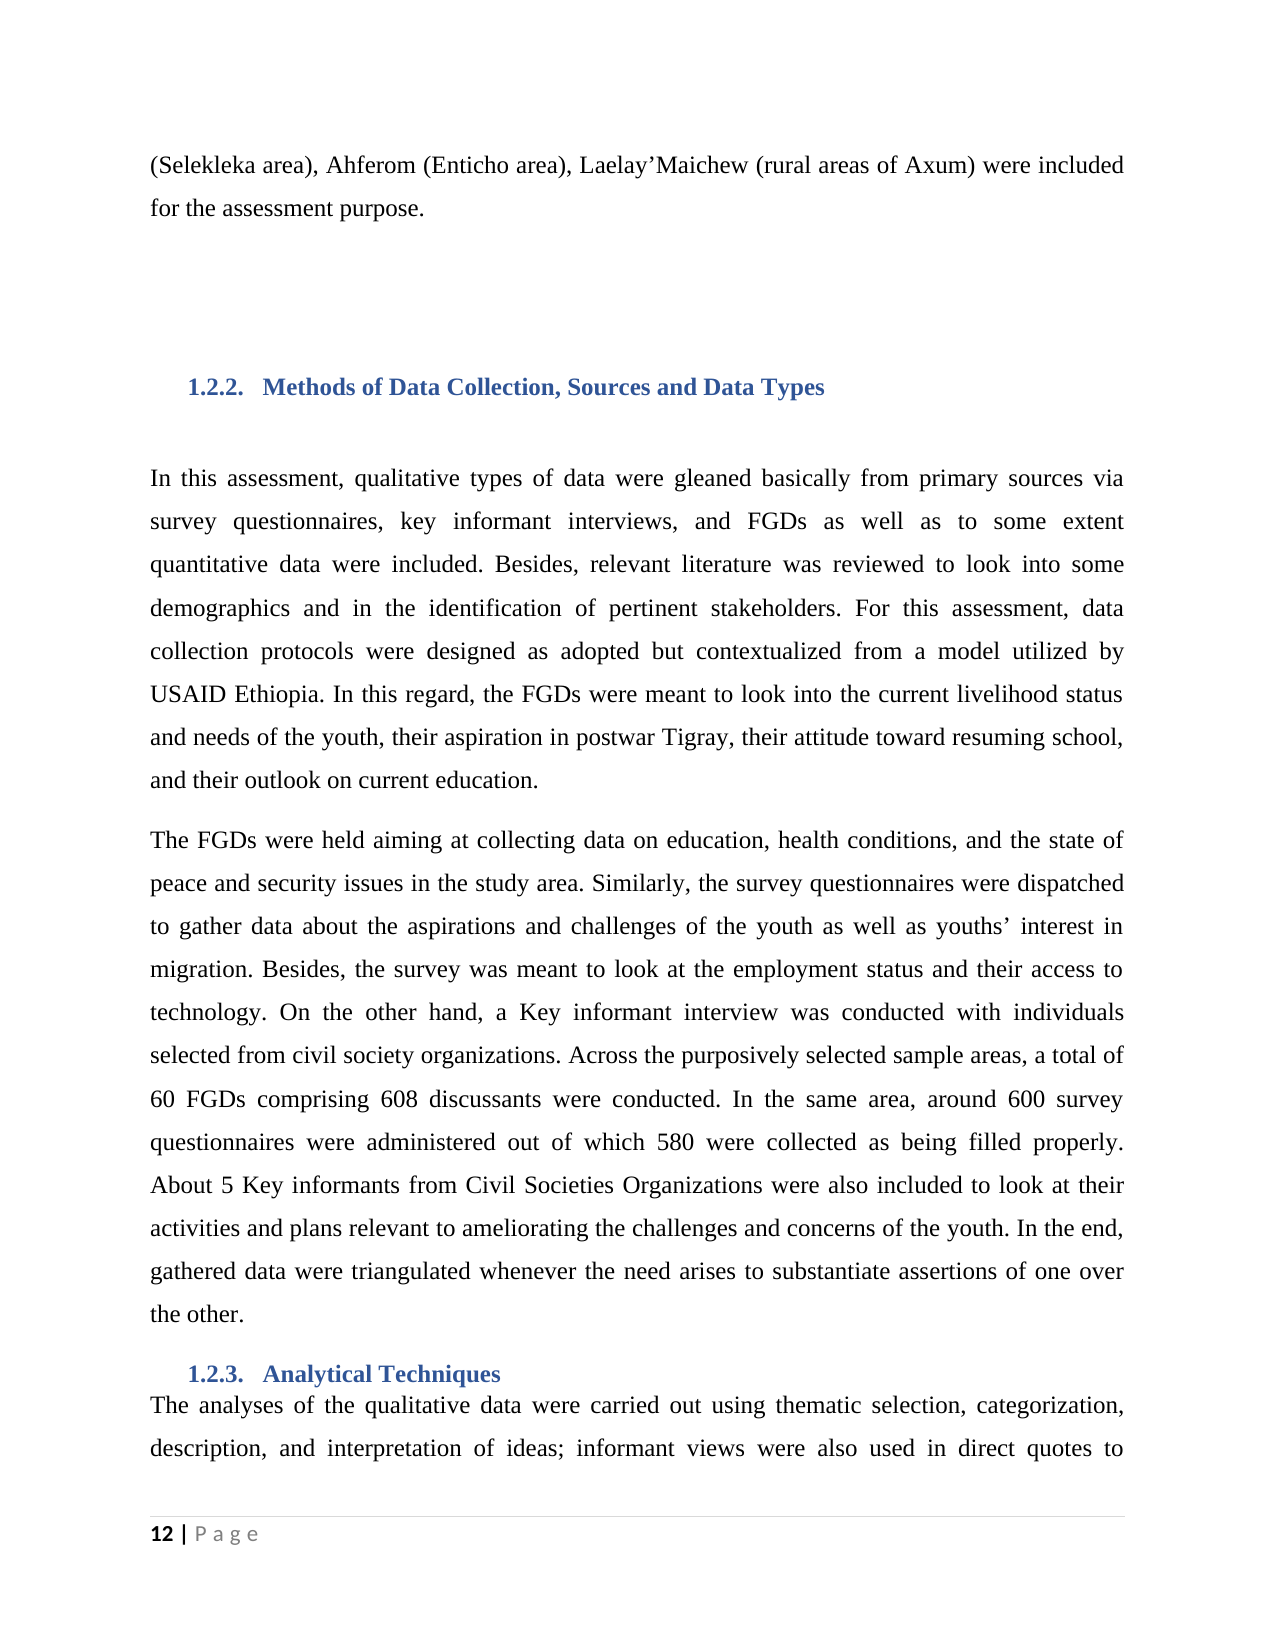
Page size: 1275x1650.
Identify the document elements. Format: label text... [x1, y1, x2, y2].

subtitle Methods of Data Collection, Sources and Data Types [187, 372, 1125, 401]
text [150, 150, 1125, 222]
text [150, 1390, 1125, 1462]
text In this assessment, qualitative types of data were gleaned basically from primary sources via survey questionnaires, key informant interviews, and FGDs as well as to some extent quantitative data were included. Besides, relevant literature was reviewed to look into some demographics and in the identification of pertinent stakeholders. For this assessment, data collection protocols were designed as adopted but contextualized from a model utilized by USAID Ethiopia. In this regard, the FGDs were meant to look into the current livelihood status and needs of the youth, their aspiration in postwar Tigray, their attitude toward resuming school, and their outlook on current education. [150, 463, 1125, 794]
text The FGDs were held aiming at collecting data on education, health conditions, and the state of peace and security issues in the study area. Similarly, the survey questionnaires were dispatched to gather data about the aspirations and challenges of the youth as well as youths’ interest in migration. Besides, the survey was meant to look at the employment status and their access to technology. On the other hand, a Key informant interview was conducted with individuals selected from civil society organizations. Across the purposively selected sample areas, a total of 60 FGDs comprising 608 discussants were conducted. In the same area, around 600 survey questionnaires were administered out of which 580 were collected as being filled properly. About 5 Key informants from Civil Societies Organizations were also included to look at their activities and plans relevant to ameliorating the challenges and concerns of the youth. In the end, gathered data were triangulated whenever the need arises to substantiate assertions of one over the other. [150, 825, 1125, 1328]
subtitle Analytical Techniques [187, 1359, 1125, 1388]
